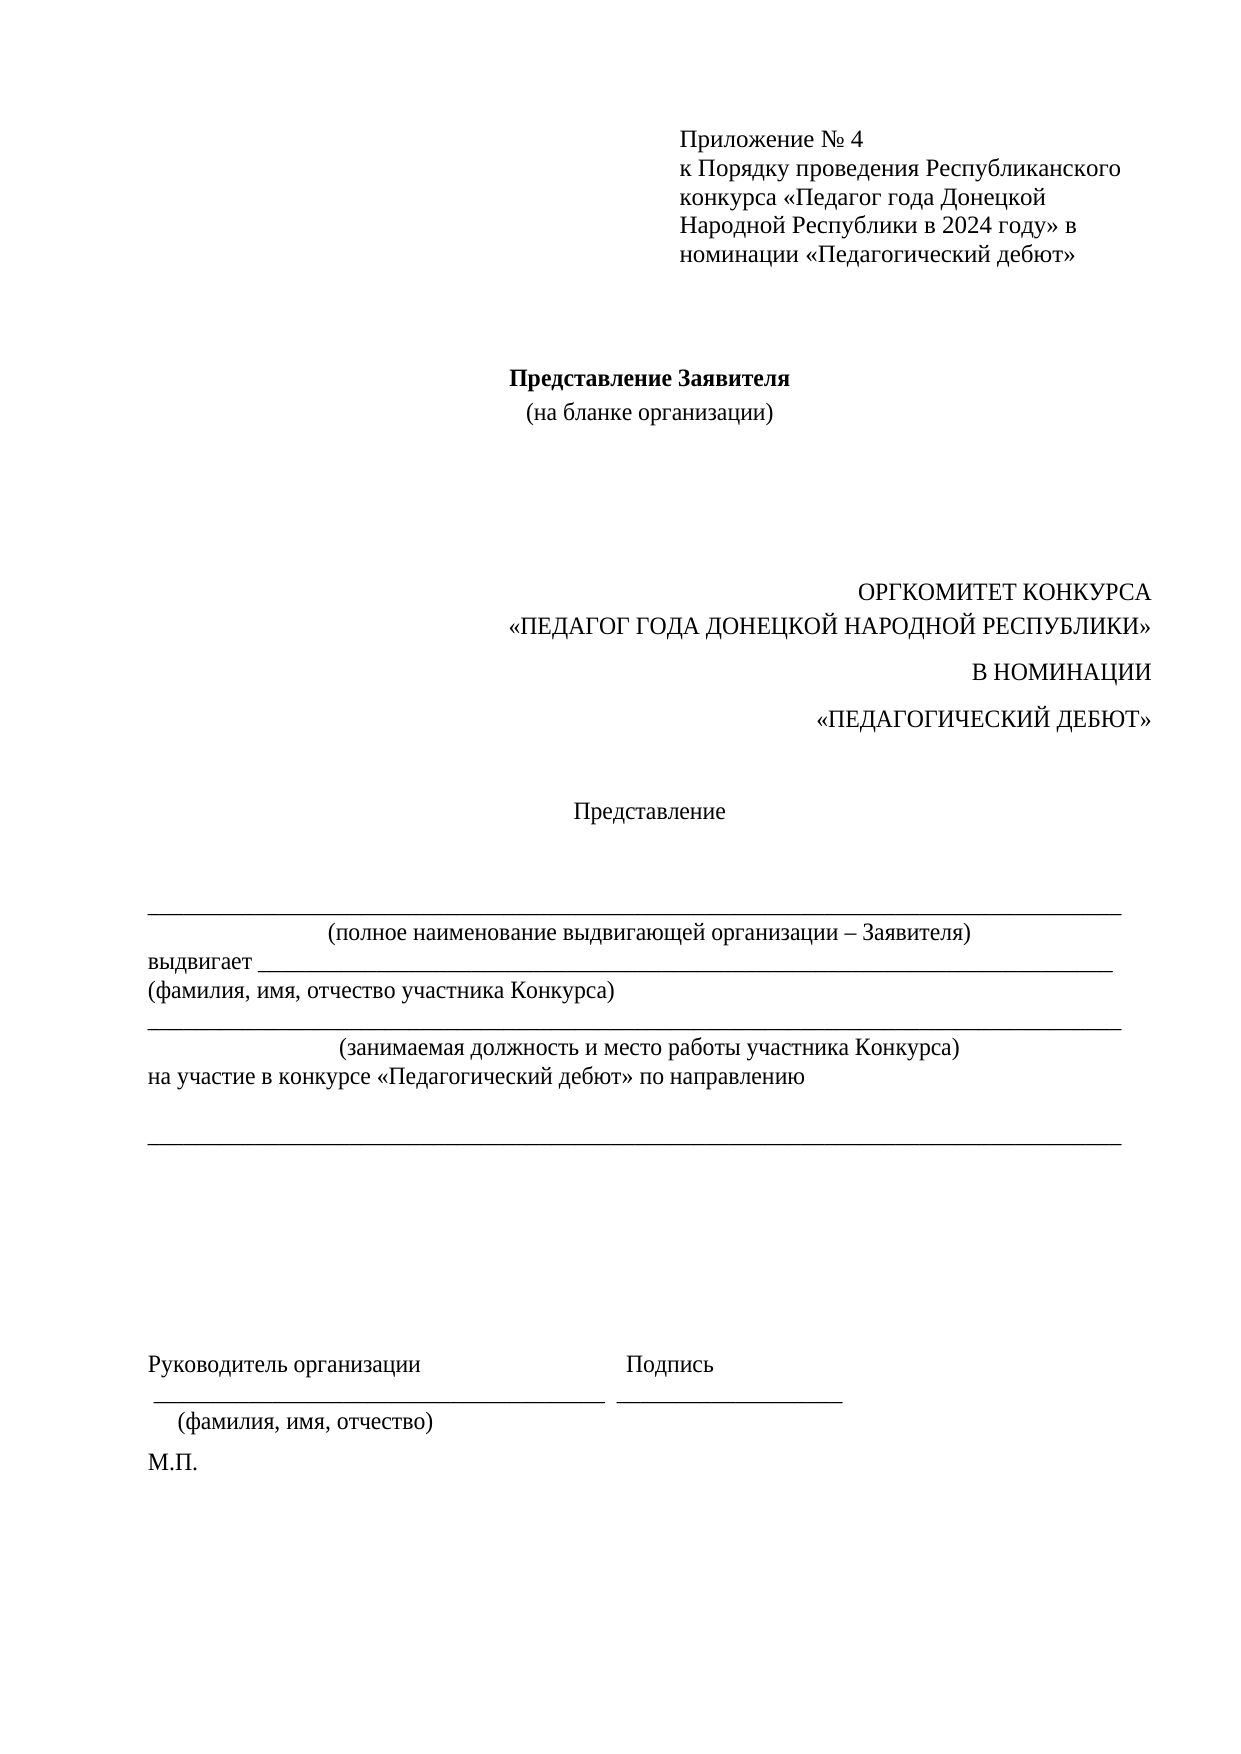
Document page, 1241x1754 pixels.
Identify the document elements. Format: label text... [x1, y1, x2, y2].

text (на бланке организации) [148, 397, 1152, 426]
text «ПЕДАГОГ ГОДА ДОНЕЦКОЙ НАРОДНОЙ РЕСПУБЛИКИ» [148, 611, 1152, 640]
text ОРГКОМИТЕТ КОНКУРСА [148, 577, 1152, 605]
text Представление [148, 796, 1152, 825]
text выдвигает ________________________________________________________________________ [148, 946, 1152, 975]
text ______________________________________ ___________________ [148, 1377, 1152, 1406]
text Представление Заявителя [148, 363, 1152, 392]
text __________________________________________________________________________________ [148, 1119, 1152, 1147]
text __________________________________________________________________________________ [148, 1004, 1152, 1032]
text (фамилия, имя, отчество участника Конкурса) [148, 975, 1152, 1004]
text (фамилия, имя, отчество) [148, 1406, 1152, 1435]
text «ПЕДАГОГИЧЕСКИЙ ДЕБЮТ» [148, 704, 1152, 732]
text (занимаемая должность и место работы участника Конкурса) [148, 1032, 1152, 1061]
text М.П. [148, 1447, 1152, 1475]
text __________________________________________________________________________________ [148, 889, 1152, 917]
text на участие в конкурсе «Педагогический дебют» по направлению [148, 1061, 1152, 1090]
text В НОМИНАЦИИ [148, 657, 1152, 686]
text Руководитель организации Подпись [148, 1349, 1152, 1377]
text (полное наименование выдвигающей организации – Заявителя) [148, 917, 1152, 946]
text Приложение № 4 к Порядку проведения Республиканского конкурса «Педагог года Донецкой Народной Республики в 2024 году» в номинации «Педагогический дебют» [679, 124, 1152, 268]
